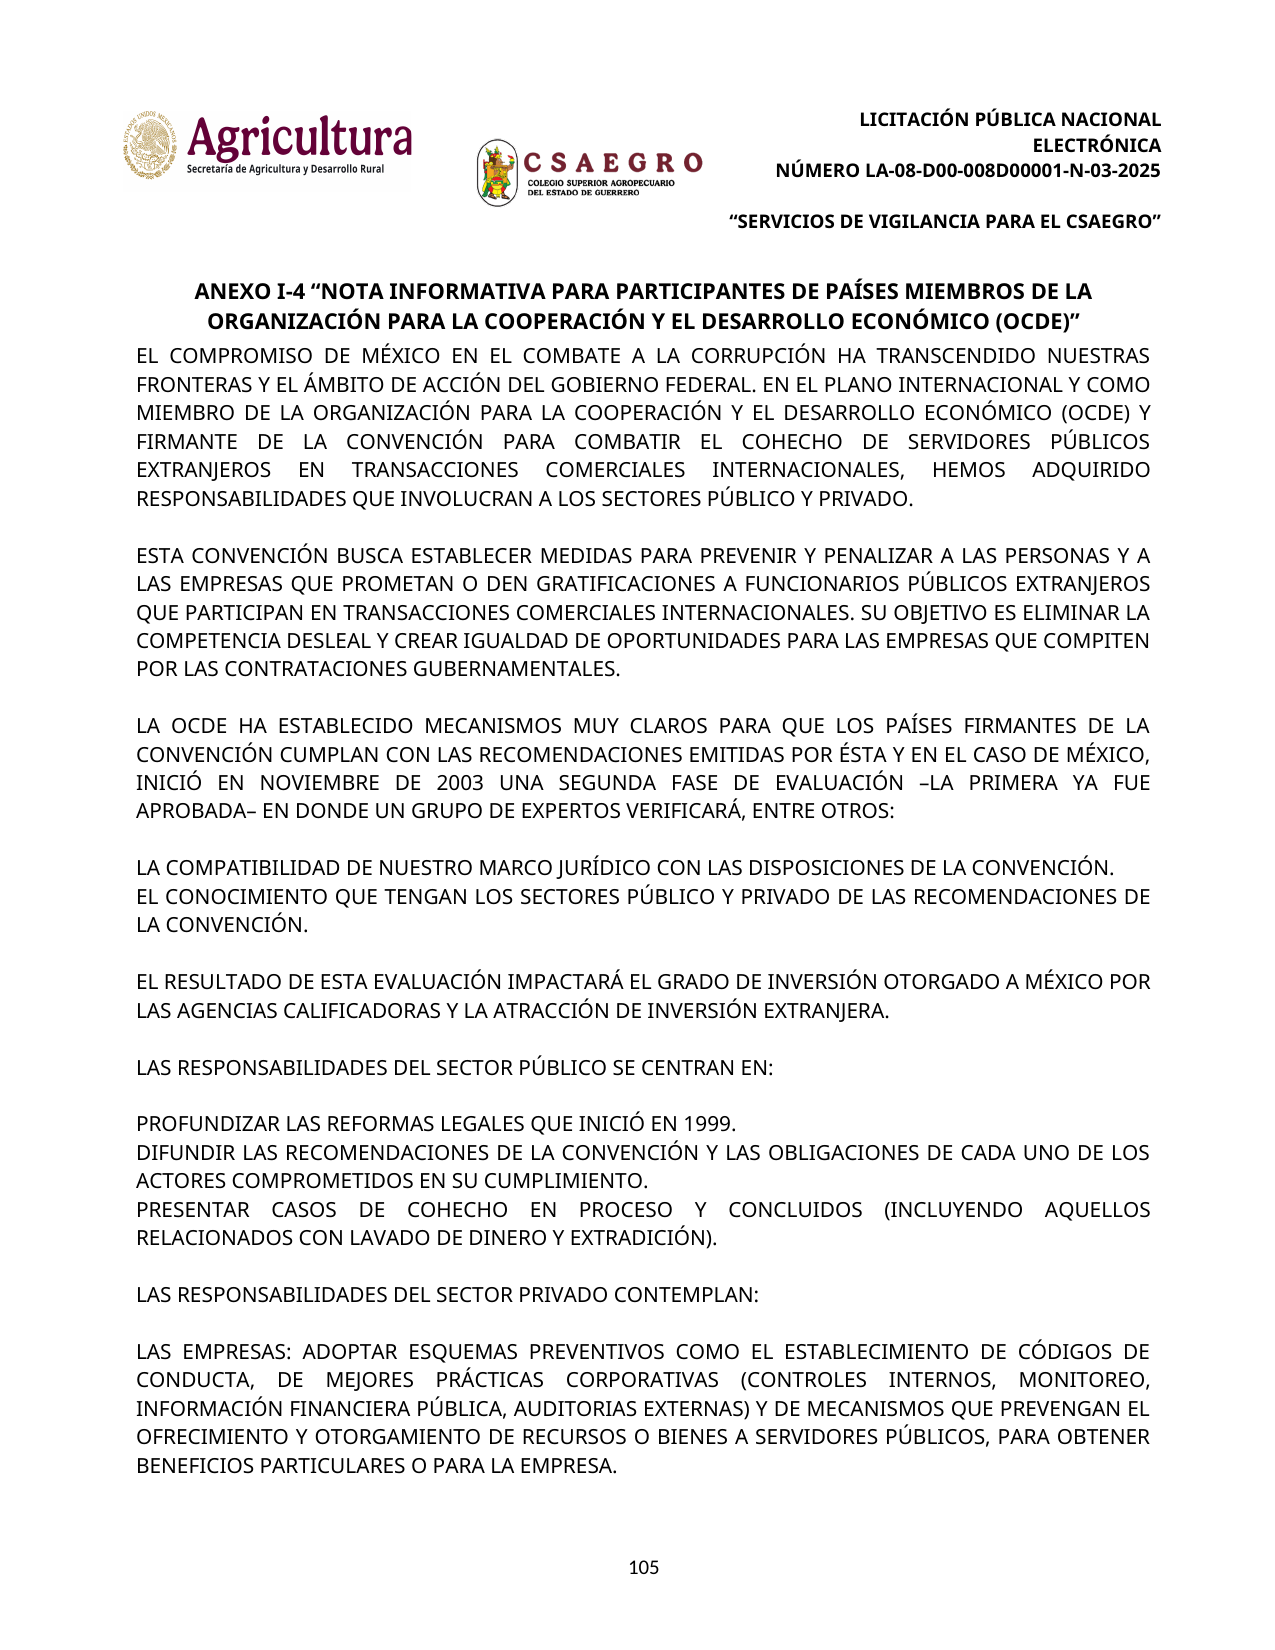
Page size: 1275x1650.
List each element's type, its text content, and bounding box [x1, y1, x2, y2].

text PRESENTAR CASOS DE COHECHO EN PROCESO Y CONCLUIDOS (INCLUYENDO AQUELLOS RELACIONADOS CON LAVADO DE DINERO Y EXTRADICIÓN). [136, 1195, 1152, 1252]
text LA COMPATIBILIDAD DE NUESTRO MARCO JURÍDICO CON LAS DISPOSICIONES DE LA CONVENCIÓN. [136, 853, 1152, 882]
text LAS EMPRESAS: ADOPTAR ESQUEMAS PREVENTIVOS COMO EL ESTABLECIMIENTO DE CÓDIGOS DE CONDUCTA, DE MEJORES PRÁCTICAS CORPORATIVAS (CONTROLES INTERNOS, MONITOREO, INFORMACIÓN FINANCIERA PÚBLICA, AUDITORIAS EXTERNAS) Y DE MECANISMOS QUE PREVENGAN EL OFRECIMIENTO Y OTORGAMIENTO DE RECURSOS O BIENES A SERVIDORES PÚBLICOS, PARA OBTENER BENEFICIOS PARTICULARES O PARA LA EMPRESA. [136, 1337, 1152, 1479]
subtitle ANEXO I-4 “NOTA INFORMATIVA PARA PARTICIPANTES DE PAÍSES MIEMBROS DE LA ORGANIZACIÓN PARA LA COOPERACIÓN Y EL DESARROLLO ECONÓMICO (OCDE)” [136, 276, 1152, 335]
text ESTA CONVENCIÓN BUSCA ESTABLECER MEDIDAS PARA PREVENIR Y PENALIZAR A LAS PERSONAS Y A LAS EMPRESAS QUE PROMETAN O DEN GRATIFICACIONES A FUNCIONARIOS PÚBLICOS EXTRANJEROS QUE PARTICIPAN EN TRANSACCIONES COMERCIALES INTERNACIONALES. SU OBJETIVO ES ELIMINAR LA COMPETENCIA DESLEAL Y CREAR IGUALDAD DE OPORTUNIDADES PARA LAS EMPRESAS QUE COMPITEN POR LAS CONTRATACIONES GUBERNAMENTALES. [136, 541, 1152, 683]
picture [123, 111, 412, 192]
text EL RESULTADO DE ESTA EVALUACIÓN IMPACTARÁ EL GRADO DE INVERSIÓN OTORGADO A MÉXICO POR LAS AGENCIAS CALIFICADORAS Y LA ATRACCIÓN DE INVERSIÓN EXTRANJERA. [136, 967, 1152, 1024]
text LA OCDE HA ESTABLECIDO MECANISMOS MUY CLAROS PARA QUE LOS PAÍSES FIRMANTES DE LA CONVENCIÓN CUMPLAN CON LAS RECOMENDACIONES EMITIDAS POR ÉSTA Y EN EL CASO DE MÉXICO, INICIÓ EN NOVIEMBRE DE 2003 UNA SEGUNDA FASE DE EVALUACIÓN –LA PRIMERA YA FUE APROBADA– EN DONDE UN GRUPO DE EXPERTOS VERIFICARÁ, ENTRE OTROS: [136, 711, 1152, 825]
text DIFUNDIR LAS RECOMENDACIONES DE LA CONVENCIÓN Y LAS OBLIGACIONES DE CADA UNO DE LOS ACTORES COMPROMETIDOS EN SU CUMPLIMIENTO. [136, 1138, 1152, 1195]
text EL CONOCIMIENTO QUE TENGAN LOS SECTORES PÚBLICO Y PRIVADO DE LAS RECOMENDACIONES DE LA CONVENCIÓN. [136, 882, 1152, 939]
picture [474, 129, 707, 211]
text PROFUNDIZAR LAS REFORMAS LEGALES QUE INICIÓ EN 1999. [136, 1109, 1152, 1138]
text EL COMPROMISO DE MÉXICO EN EL COMBATE A LA CORRUPCIÓN HA TRANSCENDIDO NUESTRAS FRONTERAS Y EL ÁMBITO DE ACCIÓN DEL GOBIERNO FEDERAL. EN EL PLANO INTERNACIONAL Y COMO MIEMBRO DE LA ORGANIZACIÓN PARA LA COOPERACIÓN Y EL DESARROLLO ECONÓMICO (OCDE) Y FIRMANTE DE LA CONVENCIÓN PARA COMBATIR EL COHECHO DE SERVIDORES PÚBLICOS EXTRANJEROS EN TRANSACCIONES COMERCIALES INTERNACIONALES, HEMOS ADQUIRIDO RESPONSABILIDADES QUE INVOLUCRAN A LOS SECTORES PÚBLICO Y PRIVADO. [136, 342, 1152, 512]
text LAS RESPONSABILIDADES DEL SECTOR PRIVADO CONTEMPLAN: [136, 1280, 1152, 1308]
text LAS RESPONSABILIDADES DEL SECTOR PÚBLICO SE CENTRAN EN: [136, 1053, 1152, 1081]
